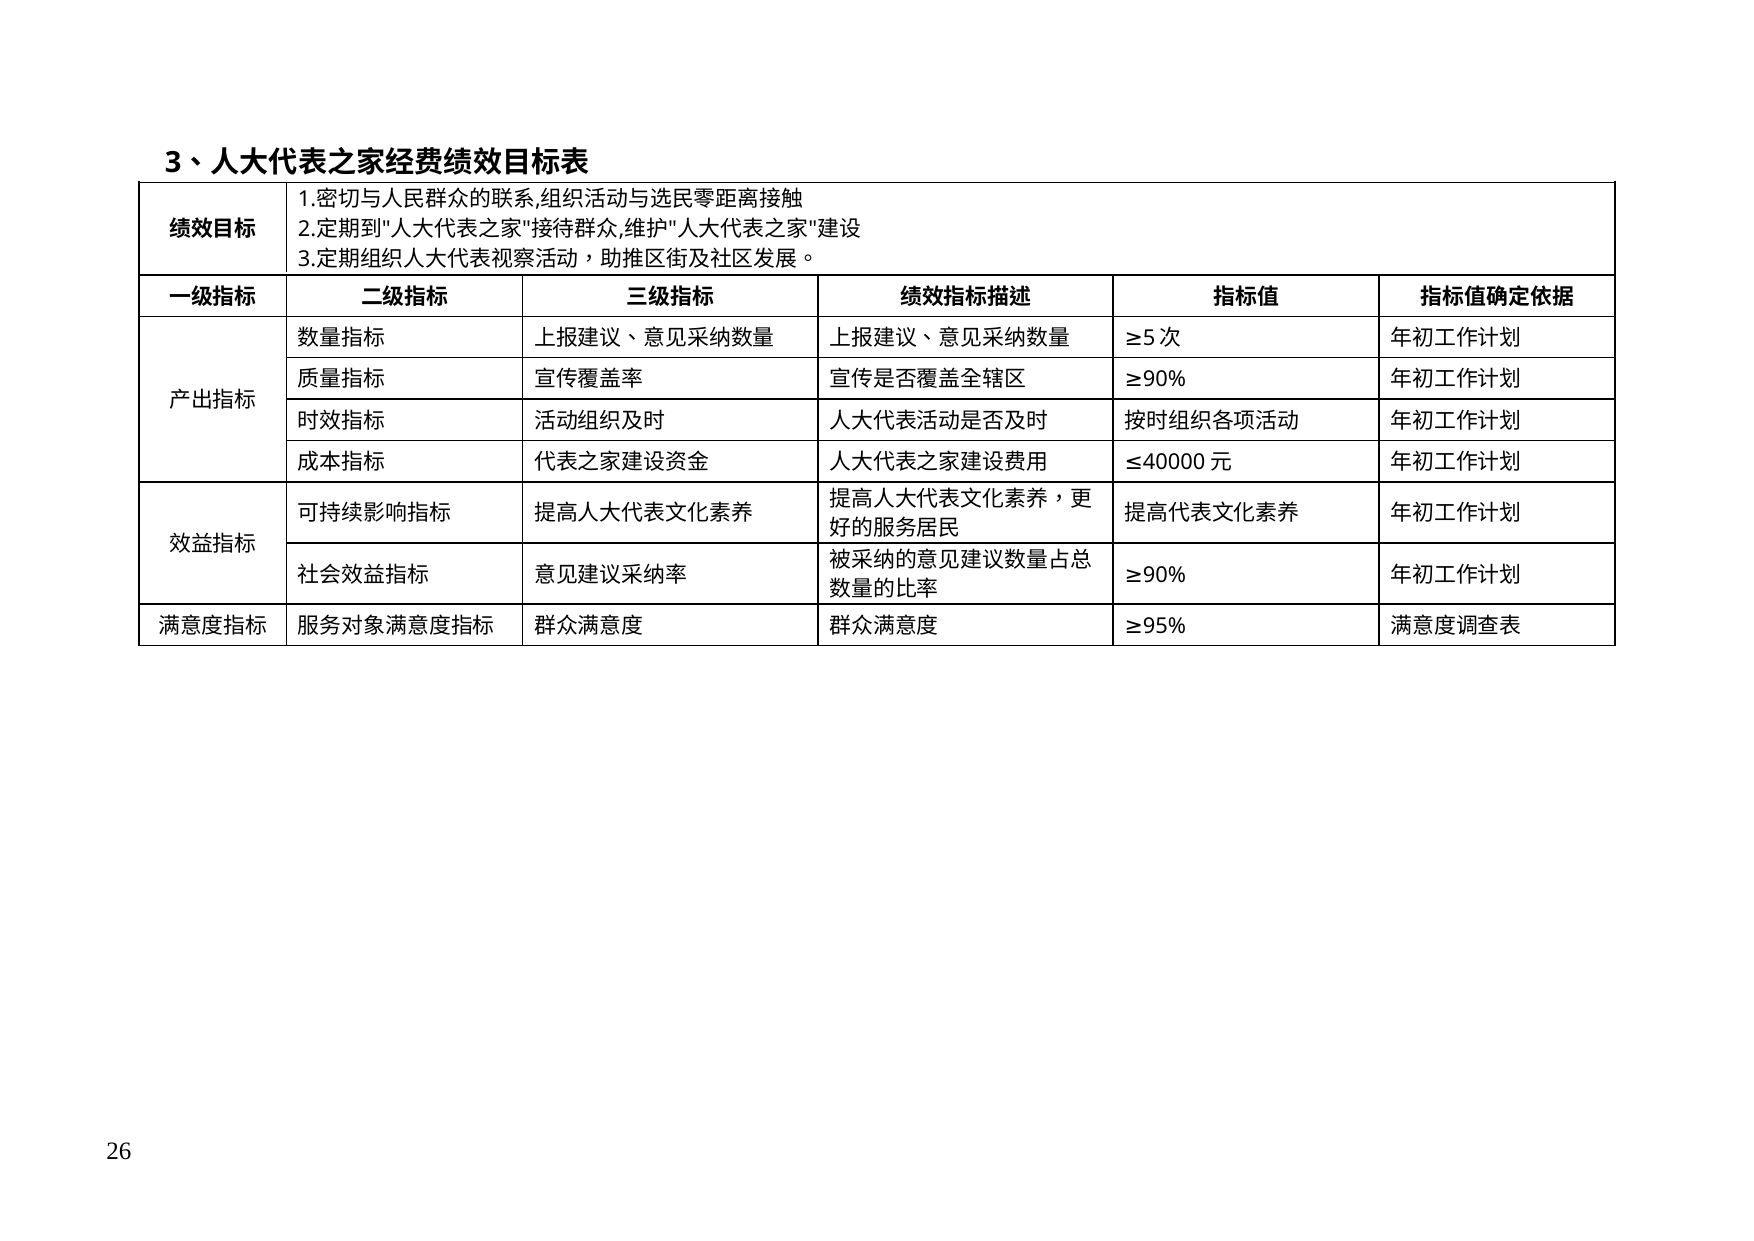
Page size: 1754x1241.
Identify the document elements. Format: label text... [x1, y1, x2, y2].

table_cell 意见建议采纳率 [523, 544, 817, 603]
table_cell 宣传覆盖率 [523, 358, 817, 398]
table_cell ≥5次 [1114, 317, 1378, 357]
table_cell 数量指标 [287, 317, 522, 357]
table_cell 宣传是否覆盖全辖区 [819, 358, 1112, 398]
table_cell 活动组织及时 [523, 400, 817, 439]
text 3、人大代表之家经费绩效目标表 [106, 142, 1648, 181]
table_cell 被采纳的意见建议数量占总数量的比率 [819, 544, 1112, 603]
table_cell ≥90% [1114, 544, 1378, 603]
table_header 指标值 [1114, 276, 1378, 316]
table_cell 提高人大代表文化素养，更好的服务居民 [819, 483, 1112, 542]
table_cell 人大代表活动是否及时 [819, 400, 1112, 439]
table_cell 可持续影响指标 [287, 483, 522, 542]
table_cell 代表之家建设资金 [523, 441, 817, 481]
table_cell 成本指标 [287, 441, 522, 481]
table_cell 按时组织各项活动 [1114, 400, 1378, 439]
table_cell 质量指标 [287, 358, 522, 398]
table_cell 年初工作计划 [1380, 400, 1614, 439]
table_cell 社会效益指标 [287, 544, 522, 603]
table_cell 提高代表文化素养 [1114, 483, 1378, 542]
table_cell 服务对象满意度指标 [287, 605, 522, 644]
table_cell 提高人大代表文化素养 [523, 483, 817, 542]
table_header 二级指标 [287, 276, 522, 316]
table_cell ≥95% [1114, 605, 1378, 644]
table_cell 年初工作计划 [1380, 441, 1614, 481]
table_cell 满意度调查表 [1380, 605, 1614, 644]
table_cell 年初工作计划 [1380, 483, 1614, 542]
table_cell 上报建议、意见采纳数量 [819, 317, 1112, 357]
table_cell 人大代表之家建设费用 [819, 441, 1112, 481]
table_cell 满意度指标 [140, 605, 286, 644]
table_cell 效益指标 [140, 483, 286, 603]
table_cell 产出指标 [140, 317, 286, 481]
table_header 三级指标 [523, 276, 817, 316]
table_header 绩效目标 [140, 183, 286, 272]
table_header 一级指标 [140, 276, 286, 316]
table_cell 年初工作计划 [1380, 358, 1614, 398]
table_cell 群众满意度 [523, 605, 817, 644]
table_cell 时效指标 [287, 400, 522, 439]
table_cell ≥90% [1114, 358, 1378, 398]
table_header 指标值确定依据 [1380, 276, 1614, 316]
table_header 绩效指标描述 [819, 276, 1112, 316]
table_header 1.密切与人民群众的联系,组织活动与选民零距离接触 2.定期到"人大代表之家"接待群众,维护"人大代表之家"建设 3.定期组织人大代表视察活动，助推区街及社区发展。 [287, 183, 1614, 272]
table_cell 年初工作计划 [1380, 544, 1614, 603]
table_cell 上报建议、意见采纳数量 [523, 317, 817, 357]
table_cell 群众满意度 [819, 605, 1112, 644]
table_cell ≤40000元 [1114, 441, 1378, 481]
table_cell 年初工作计划 [1380, 317, 1614, 357]
